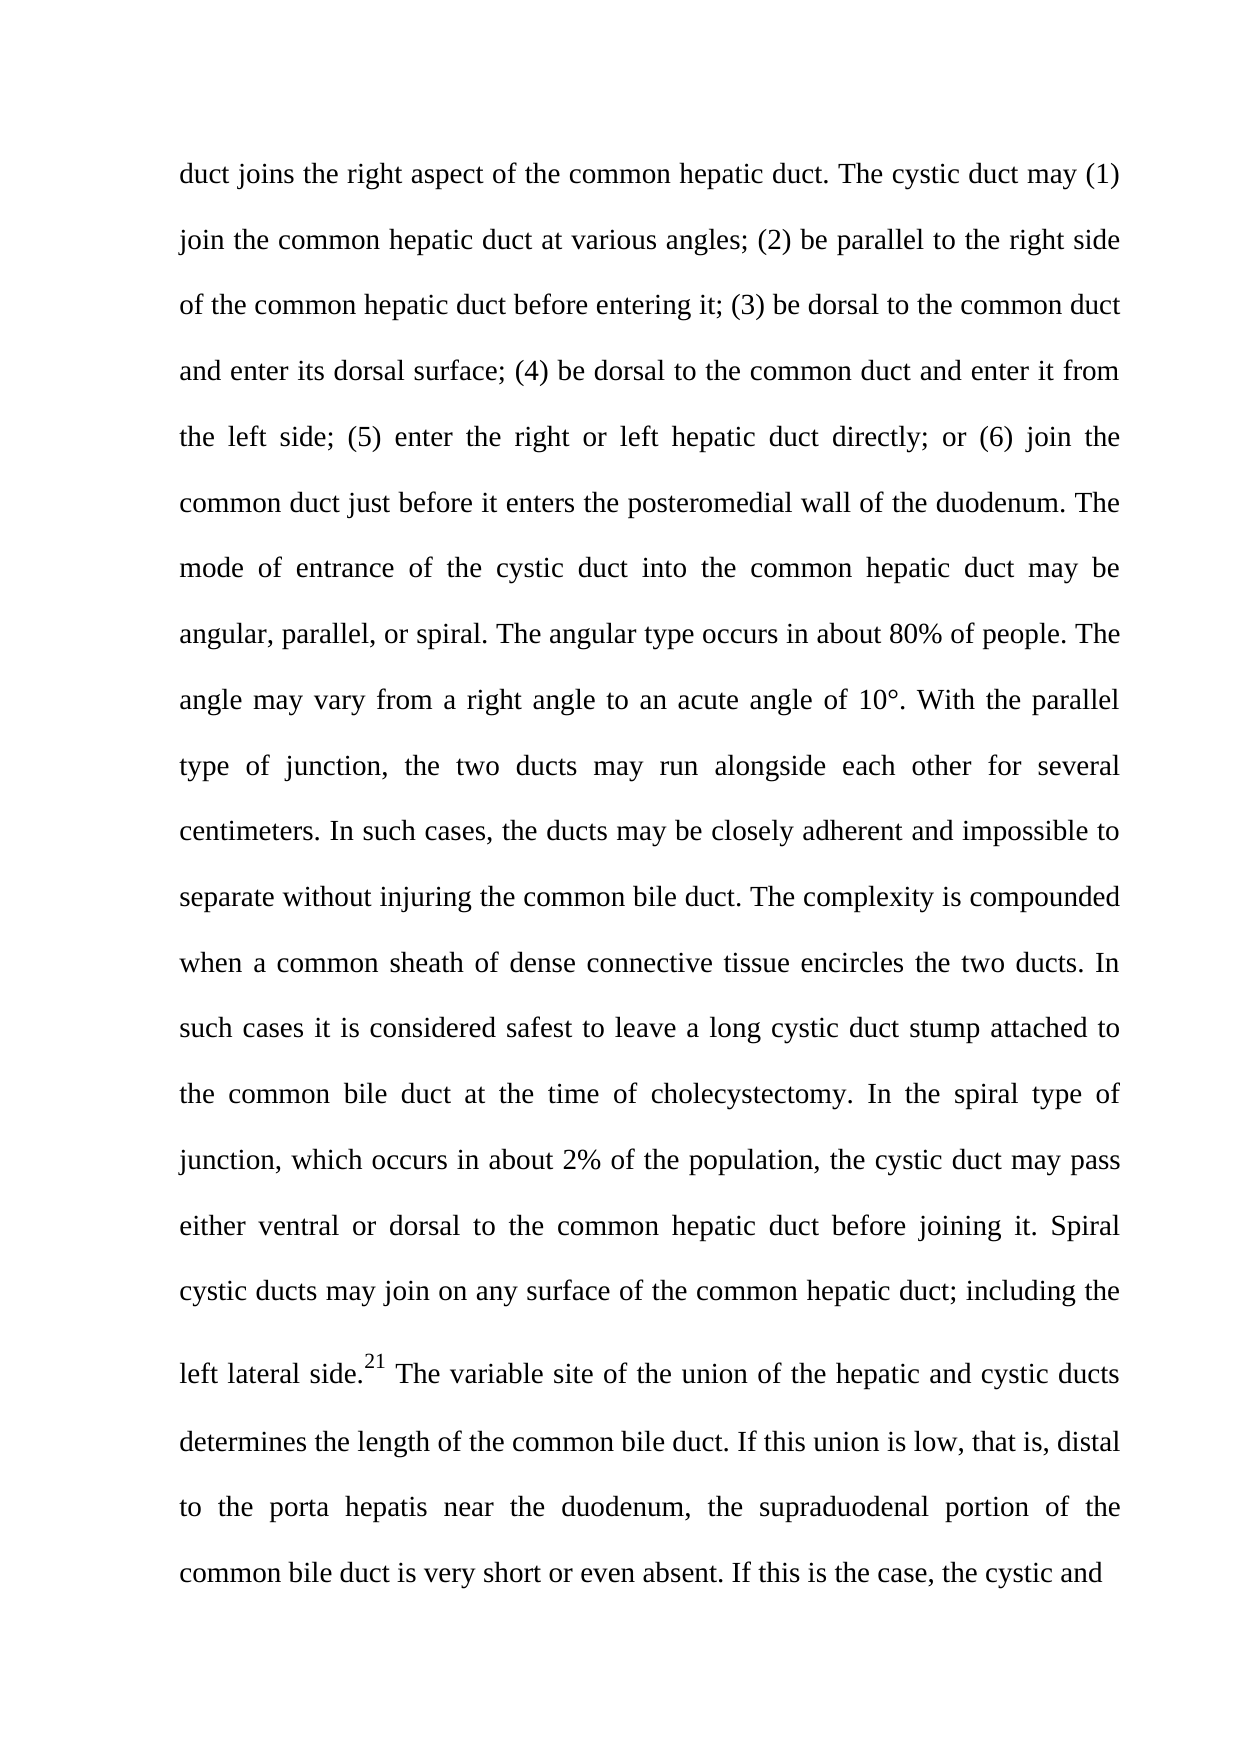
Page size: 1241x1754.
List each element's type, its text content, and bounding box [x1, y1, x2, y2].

text duct joins the right aspect of the common hepatic duct. The cystic duct may (1) join the common hepatic duct at various angles; (2) be parallel to the right side of the common hepatic duct before entering it; (3) be dorsal to the common duct and enter its dorsal surface; (4) be dorsal to the common duct and enter it from the left side; (5) enter the right or left hepatic duct directly; or (6) join the common duct just before it enters the posteromedial wall of the duodenum. The mode of entrance of the cystic duct into the common hepatic duct may be angular, parallel, or spiral. The angular type occurs in about 80% of people. The angle may vary from a right angle to an acute angle of 10°. With the parallel type of junction, the two ducts may run alongside each other for several centimeters. In such cases, the ducts may be closely adherent and impossible to separate without injuring the common bile duct. The complexity is compounded when a common sheath of dense connective tissue encircles the two ducts. In such cases it is considered safest to leave a long cystic duct stump attached to the common bile duct at the time of cholecystectomy. In the spiral type of junction, which occurs in about 2% of the population, the cystic duct may pass either ventral or dorsal to the common hepatic duct before joining it. Spiral cystic ducts may join on any surface of the common hepatic duct; including the left lateral side.21 The variable site of the union of the hepatic and cystic ducts determines the length of the common bile duct. If this union is low, that is, distal to the porta hepatis near the duodenum, the supraduodenal portion of the common bile duct is very short or even absent. If this is the case, the cystic and [179, 156, 1121, 1589]
